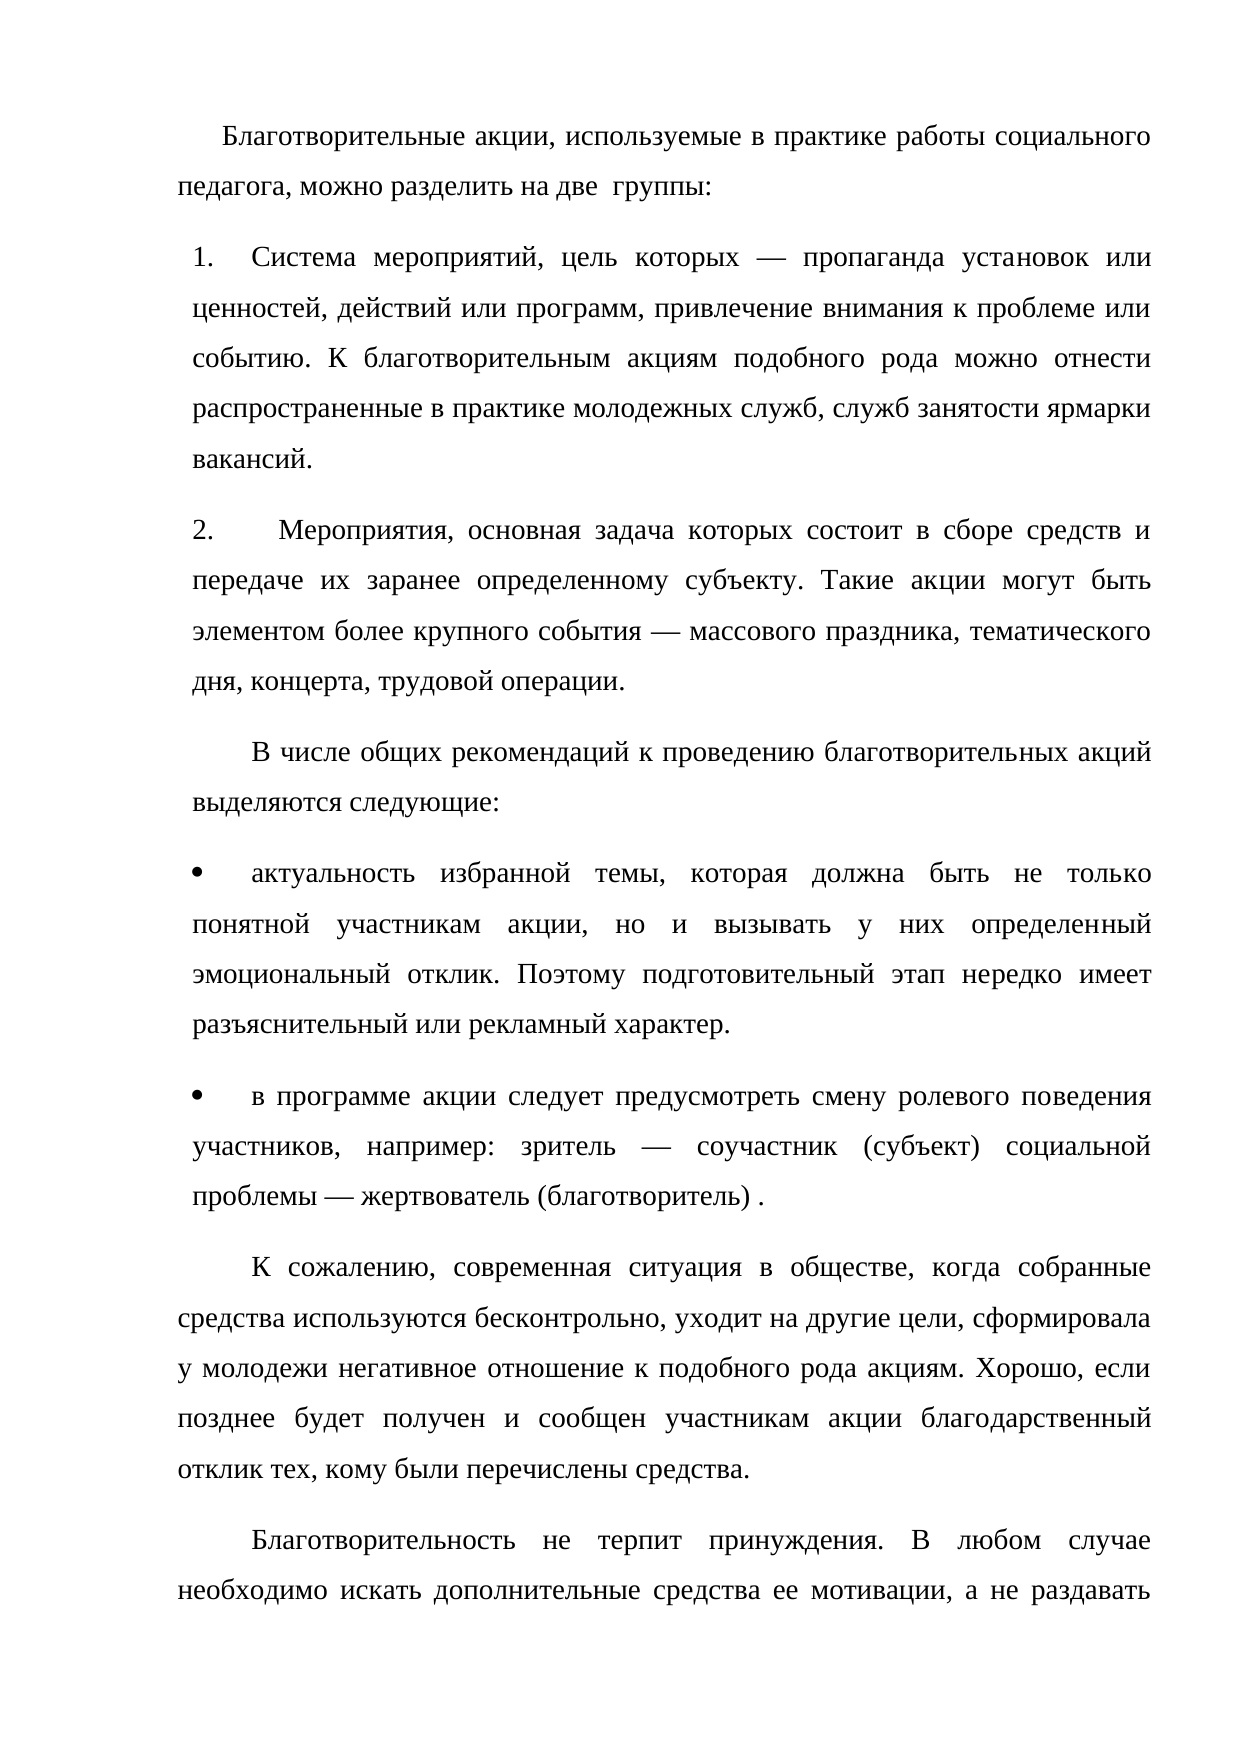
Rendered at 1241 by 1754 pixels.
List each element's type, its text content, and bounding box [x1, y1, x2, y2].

text В числе общих рекомендаций к проведению благотворительных акций выделяются следующие: [192, 734, 1152, 818]
text Благотворительные акции, используемые в практике работы социального педагога, можно разделить на две группы: [177, 118, 1152, 202]
list актуальность избранной темы, которая должна быть не только понятной участникам акции, но и вызывать у них определенный эмоциональный отклик. Поэтому подготовительный этап нередко имеет разъяснительный или рекламный характер. [192, 856, 1152, 1040]
text К сожалению, современная ситуация в обществе, когда собранные средства используются бесконтрольно, уходит на другие цели, сформировала у молодежи негативное отношение к подобного рода акциям. Хорошо, если позднее будет получен и сообщен участникам акции благодарственный отклик тех, кому были перечислены средства. [177, 1249, 1152, 1484]
list Мероприятия, основная задача которых состоит в сборе средств и передаче их заранее определенному субъекту. Такие акции могут быть элементом более крупного события — массового праздника, тематического дня, концерта, трудовой операции. [192, 512, 1152, 696]
list Система мероприятий, цель которых — пропаганда установок или ценностей, действий или программ, привлечение внимания к проблеме или событию. К благотворительным акциям подобного рода можно отнести распространенные в практике молодежных служб, служб занятости ярмарки вакансий. [192, 239, 1152, 474]
list в программе акции следует предусмотреть смену ролевого поведения участников, например: зритель — соучастник (субъект) социальной проблемы — жертвователь (благотворитель) . [192, 1078, 1152, 1212]
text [177, 1522, 1152, 1606]
